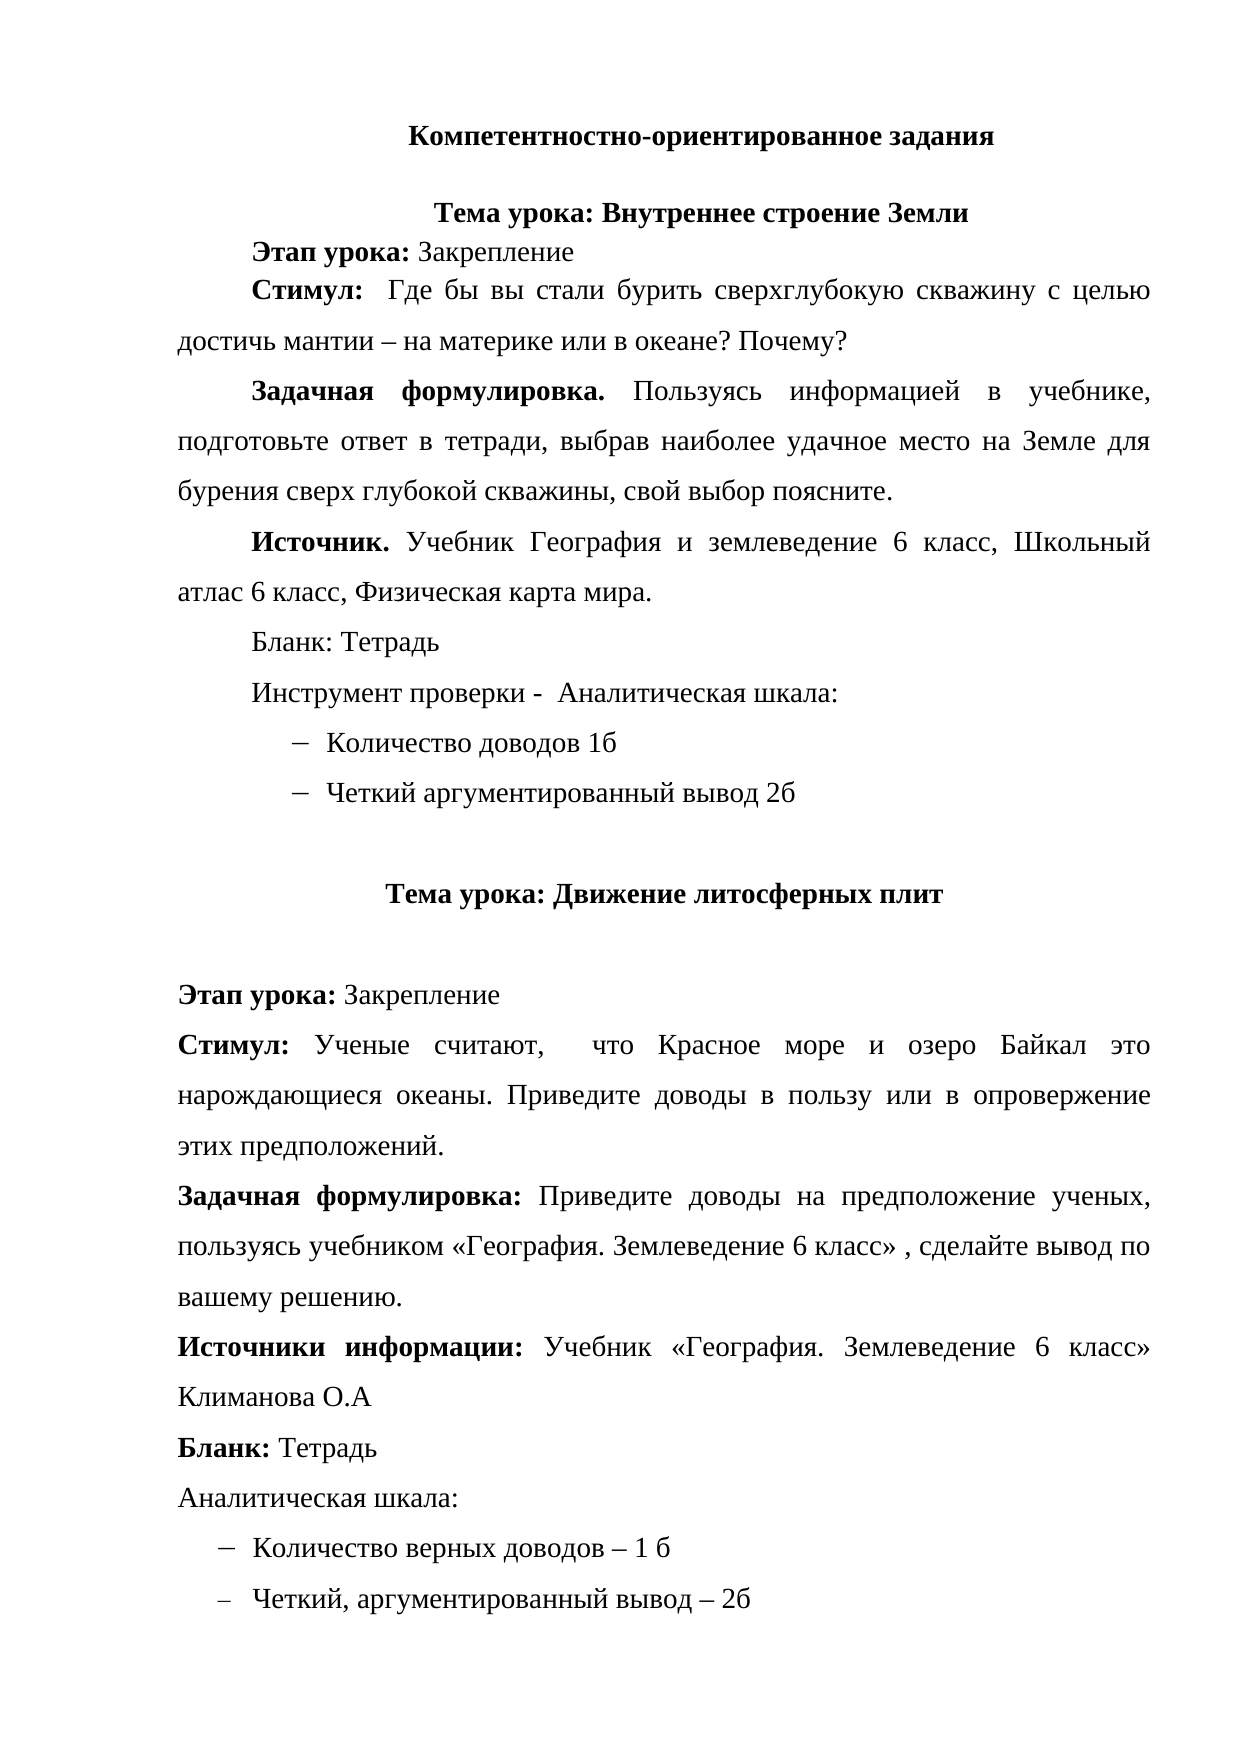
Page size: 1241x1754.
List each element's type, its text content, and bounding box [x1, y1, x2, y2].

text Задачная формулировка: Приведите доводы на предположение ученых, пользуясь учебником «География. Землеведение 6 класс» , сделайте вывод по вашему решению. [177, 1178, 1152, 1312]
text Бланк: Тетрадь [177, 624, 1152, 658]
text Тема урока: Внутреннее строение Земли [177, 195, 1152, 229]
text Задачная формулировка. Пользуясь информацией в учебнике, подготовьте ответ в тетради, выбрав наиболее удачное место на Земле для бурения сверх глубокой скважины, свой выбор поясните. [177, 373, 1152, 507]
list Четкий, аргументированный вывод – 2б [215, 1581, 1152, 1614]
text Источники информации: Учебник «География. Землеведение 6 класс» Климанова О.А [177, 1329, 1152, 1413]
text Тема урока: Движение литосферных плит [177, 876, 1152, 910]
text Компетентностно-ориентированное задания [177, 118, 1152, 152]
text Аналитическая шкала: [177, 1480, 1152, 1513]
text Стимул: Ученые считают, что Красное море и озеро Байкал это нарождающиеся океаны. Приведите доводы в пользу или в опровержение этих предположений. [177, 1027, 1152, 1161]
list Четкий аргументированный вывод 2б [288, 776, 1152, 809]
text Этап урока: Закрепление [177, 234, 1152, 267]
text Источник. Учебник География и землеведение 6 класс, Школьный атлас 6 класс, Физическая карта мира. [177, 524, 1152, 608]
list Количество доводов 1б [288, 725, 1152, 759]
text Бланк: Тетрадь [177, 1430, 1152, 1463]
text Инструмент проверки - Аналитическая шкала: [177, 675, 1152, 708]
text Этап урока: Закрепление [177, 977, 1152, 1010]
text Стимул: Где бы вы стали бурить сверхглубокую скважину с целью достичь мантии – на материке или в океане? Почему? [177, 272, 1152, 356]
list Количество верных доводов – 1 б [215, 1530, 1152, 1564]
